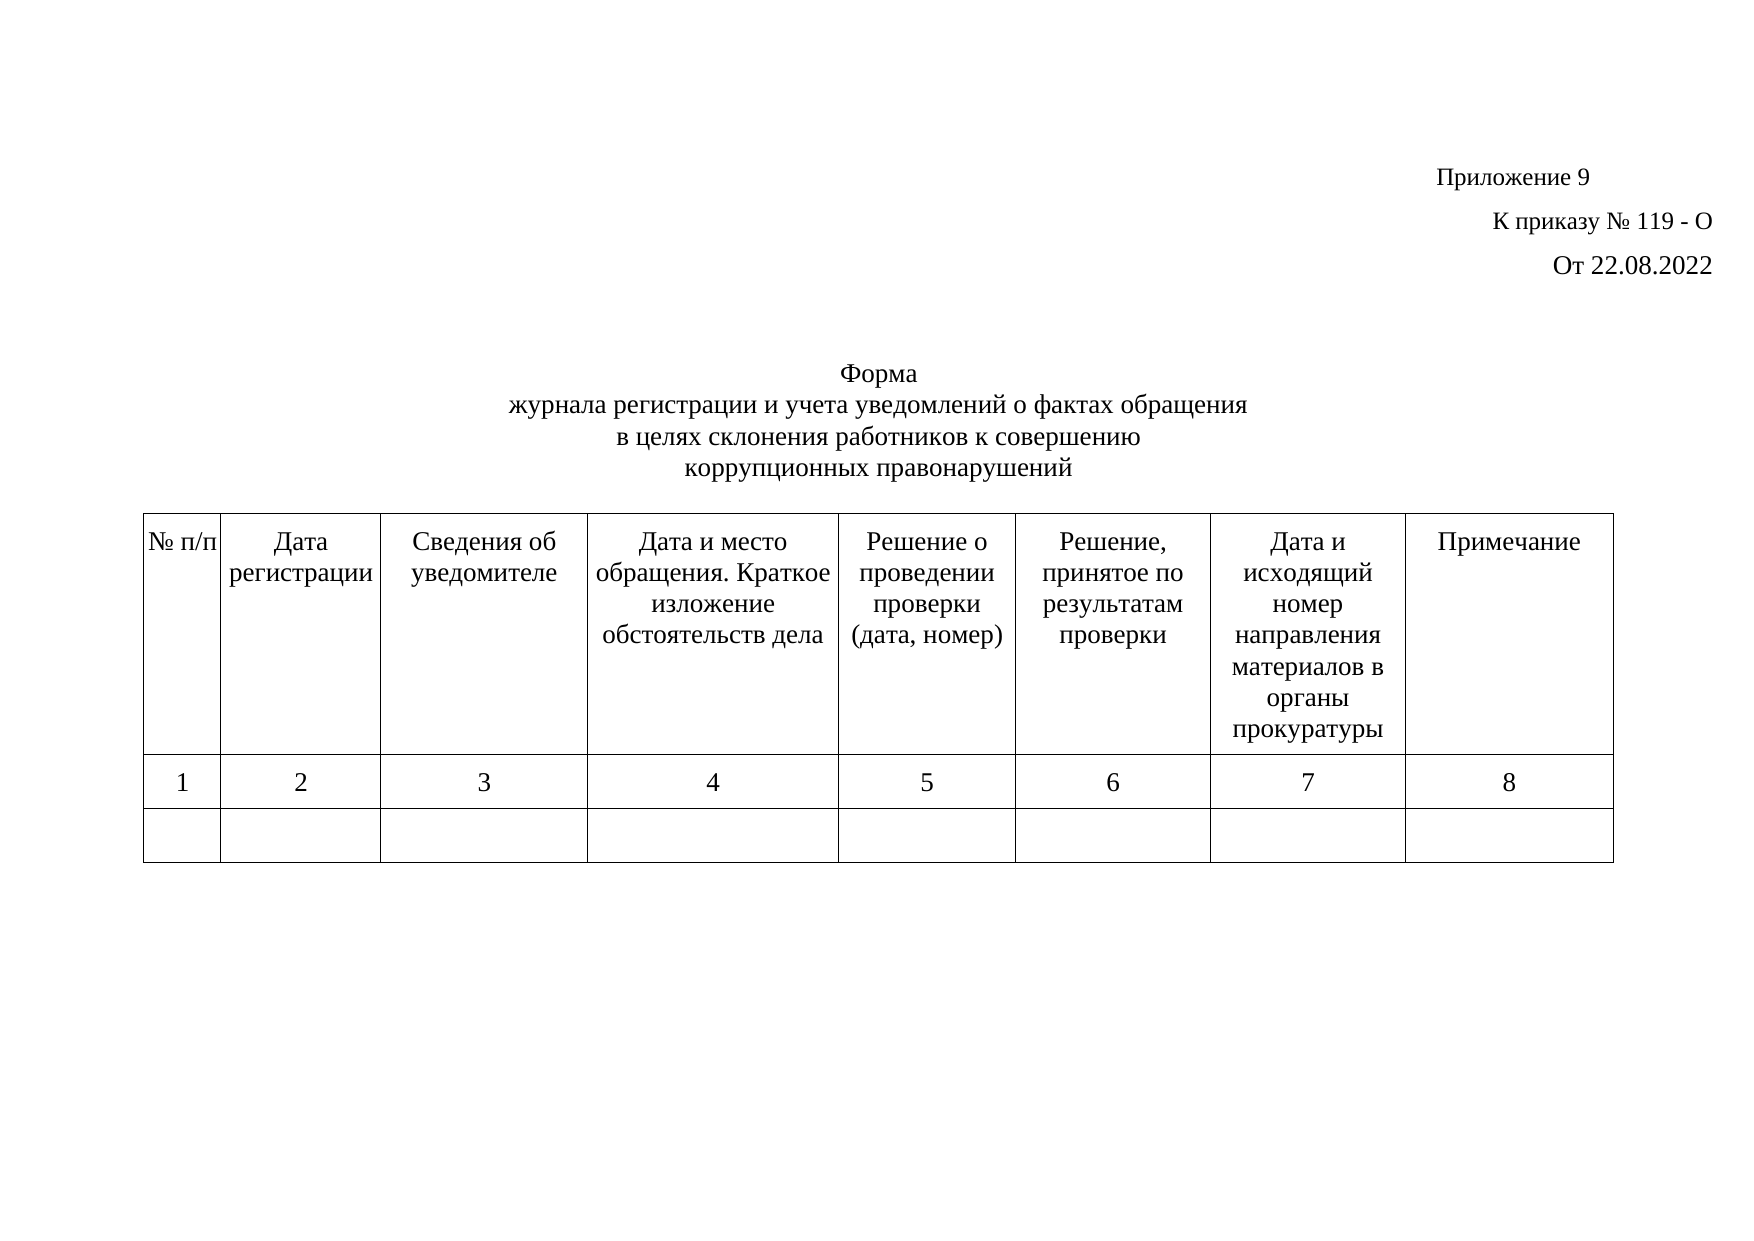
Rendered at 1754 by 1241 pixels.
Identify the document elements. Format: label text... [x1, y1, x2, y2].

table_header № п/п [144, 514, 220, 754]
table_header Дата регистрации [221, 514, 380, 754]
table_cell [1406, 809, 1613, 862]
table_cell 8 [1406, 755, 1613, 808]
table_cell 3 [381, 755, 587, 808]
table_cell 7 [1211, 755, 1405, 808]
table_cell [381, 809, 587, 862]
table_cell [144, 809, 220, 862]
table_header Дата и место обращения. Краткое изложение обстоятельств дела [588, 514, 838, 754]
text К приказу № 119 - О [44, 206, 1713, 234]
table_cell 4 [588, 755, 838, 808]
text Приложение 9 [44, 162, 1713, 191]
table_header Примечание [1406, 514, 1613, 754]
table_cell [839, 809, 1015, 862]
table_header Решение о проведении проверки (дата, номер) [839, 514, 1015, 754]
table_cell [588, 809, 838, 862]
table_cell 6 [1016, 755, 1210, 808]
table_header Сведения об уведомителе [381, 514, 587, 754]
table_cell [1211, 809, 1405, 862]
table_cell 5 [839, 755, 1015, 808]
text Форма журнала регистрации и учета уведомлений о фактах обращения в целях склонения работников к совершению коррупционных правонарушений [44, 357, 1713, 482]
table_cell 1 [144, 755, 220, 808]
table_cell [221, 809, 380, 862]
text От 22.08.2022 [44, 249, 1713, 280]
table_cell [1016, 809, 1210, 862]
table_header Решение, принятое по результатам проверки [1016, 514, 1210, 754]
table_header Дата и исходящий номер направления материалов в органы прокуратуры [1211, 514, 1405, 754]
table_cell 2 [221, 755, 380, 808]
